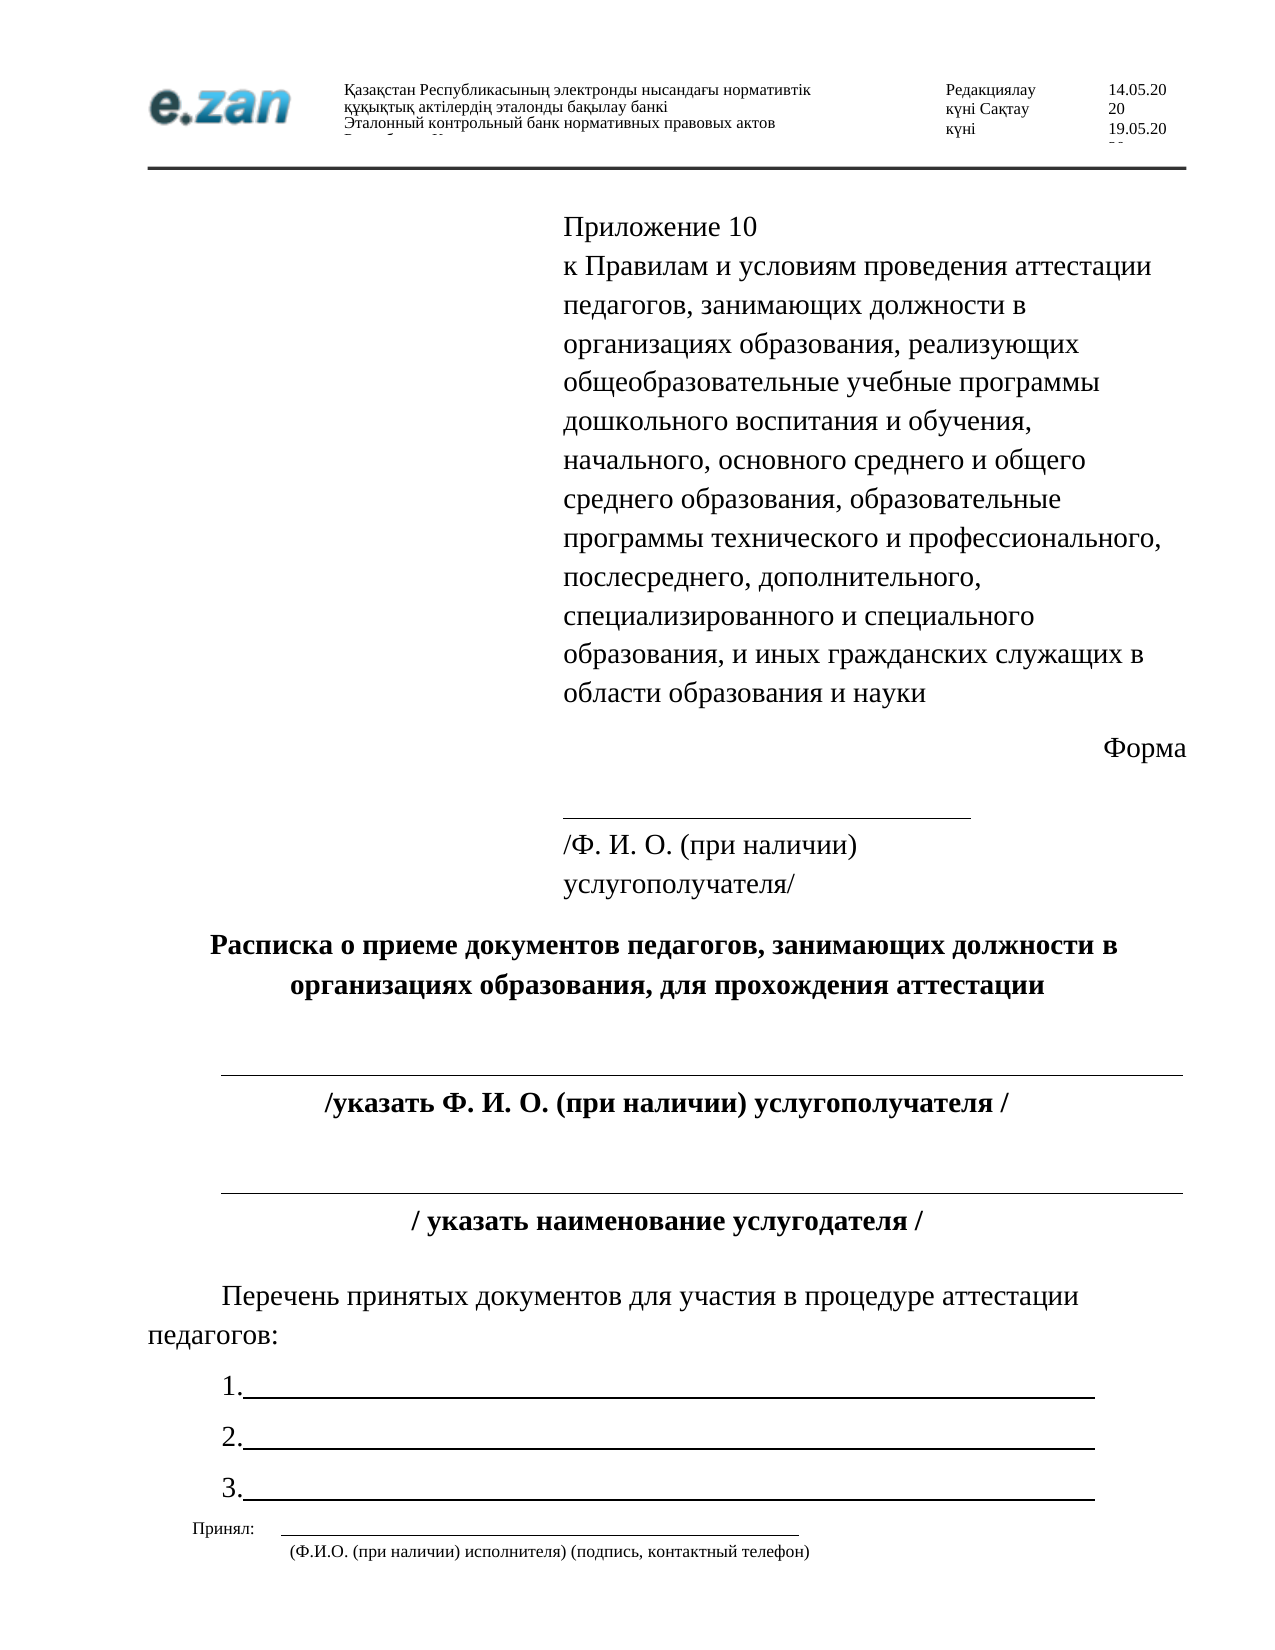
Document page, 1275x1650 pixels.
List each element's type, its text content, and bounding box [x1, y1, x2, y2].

text 3. [221, 1470, 1208, 1503]
text /Ф. И. О. (при наличии) услугополучателя/ [563, 817, 900, 900]
text 1. [221, 1368, 1208, 1402]
text (Ф.И.О. (при наличии) исполнителя) (подпись, контактный телефон) [289, 1541, 1208, 1562]
text Принял: [192, 1517, 1208, 1538]
subtitle Расписка о приеме документов педагогов, занимающих должности в организациях образования, для прохождения аттестации [210, 927, 1208, 1001]
text 2. [221, 1419, 1208, 1453]
text к Правилам и условиям проведения аттестации педагогов, занимающих должности в организациях образования, реализующих общеобразовательные учебные программы дошкольного воспитания и обучения, начального, основного среднего и общего среднего образования, образовательные программы технического и профессионального, послесреднего, дополнительного, специализированного и специального образования, и иных гражданских служащих в области образования и науки [563, 248, 1173, 709]
text / указать наименование услугодателя / [135, 1203, 1199, 1237]
text /указать Ф. И. О. (при наличии) услугополучателя / [135, 1085, 1198, 1119]
picture [147, 86, 292, 129]
text Перечень принятых документов для участия в процедуре аттестации педагогов: [148, 1278, 1208, 1351]
text Приложение 10 [563, 209, 1208, 242]
text Форма [135, 731, 1187, 764]
